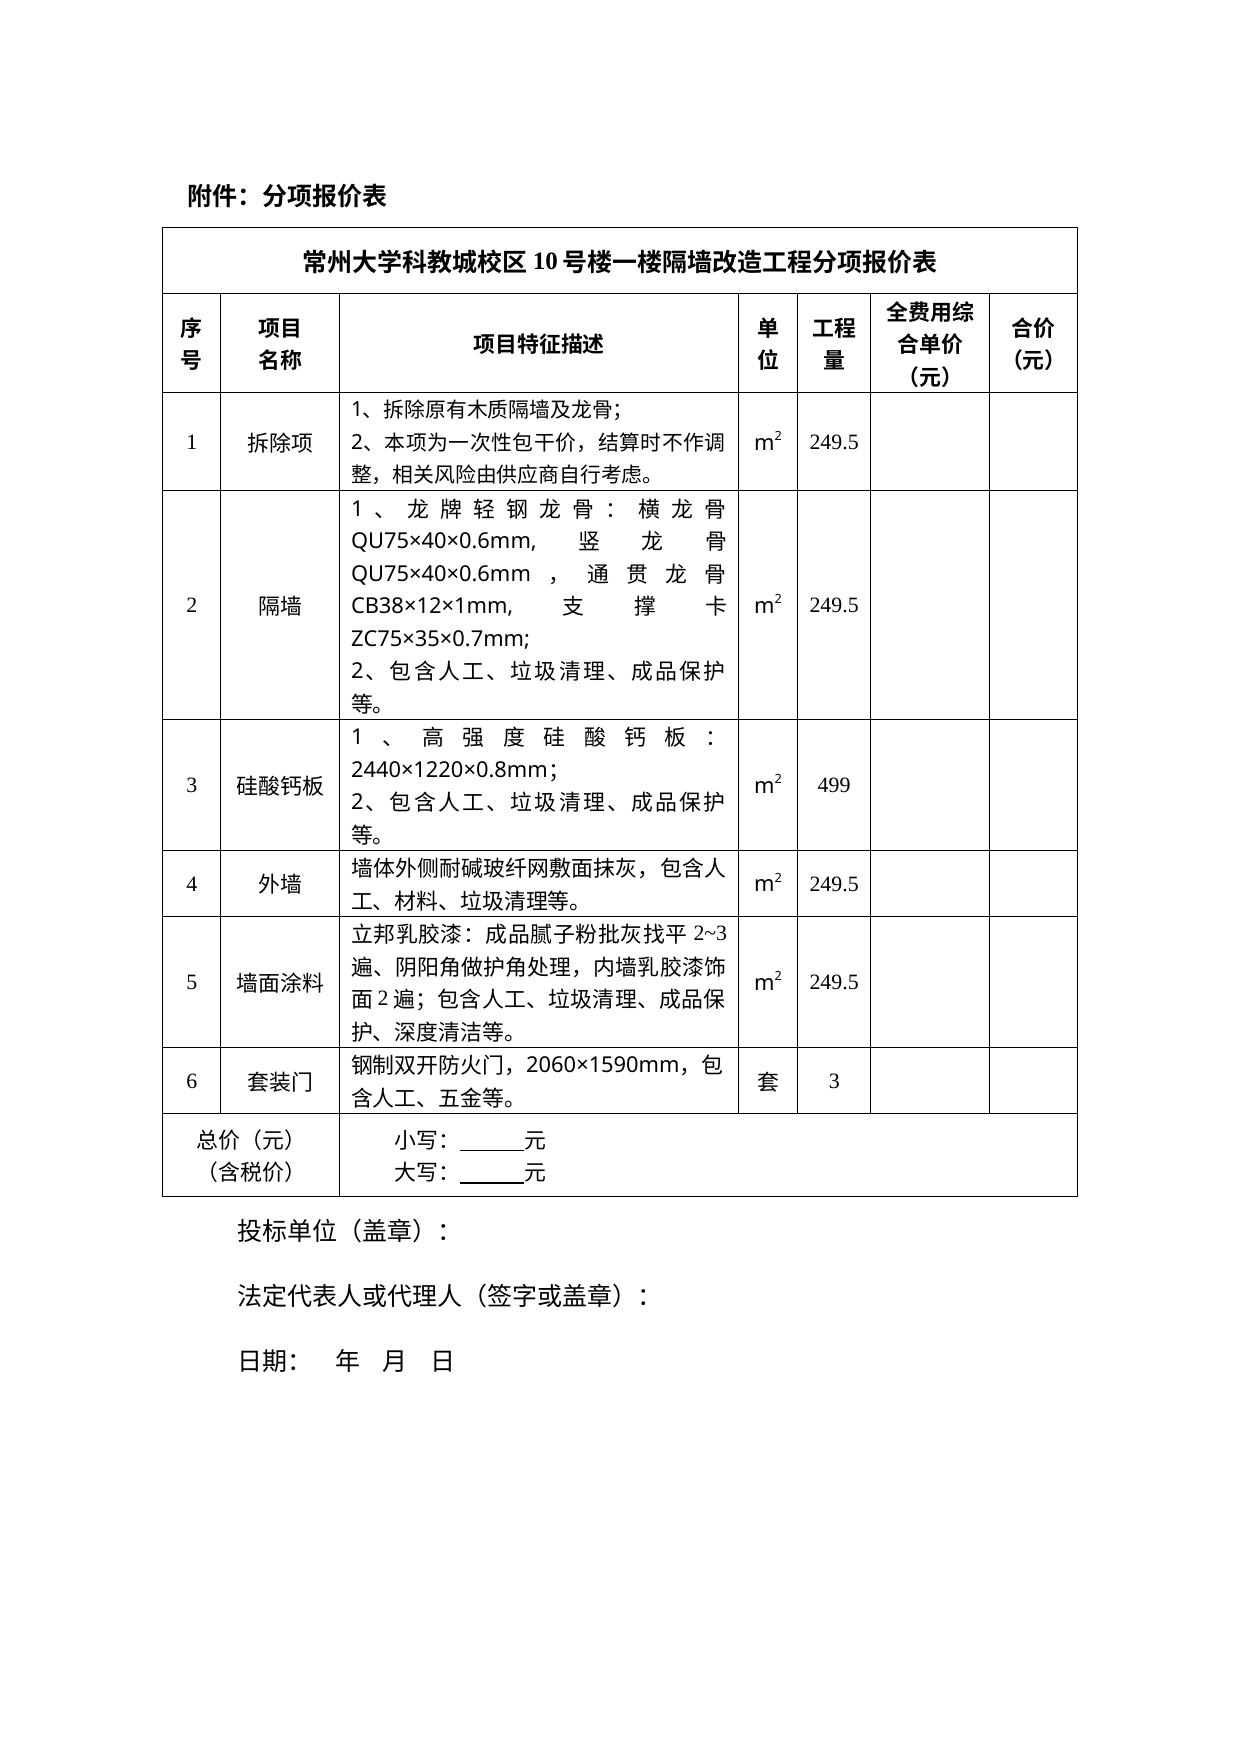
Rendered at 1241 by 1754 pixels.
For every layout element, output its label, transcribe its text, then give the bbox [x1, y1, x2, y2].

text 投标单位（盖章）： [187, 1197, 1053, 1262]
table_cell m2 [739, 917, 797, 1047]
table_cell [990, 393, 1077, 490]
table_cell [871, 393, 989, 490]
table_cell 项目特征描述 [340, 294, 738, 392]
table_cell 外墙 [221, 851, 339, 916]
table_cell 总价（元） （含税价） [163, 1114, 339, 1196]
table_cell 硅酸钙板 [221, 720, 339, 850]
table_cell 499 [798, 720, 870, 850]
table_cell 立邦乳胶漆：成品腻子粉批灰找平2~3遍、阴阳角做护角处理，内墙乳胶漆饰面2遍；包含人工、垃圾清理、成品保护、深度清洁等。 [340, 917, 738, 1047]
table_cell [990, 1048, 1077, 1113]
table_cell 5 [163, 917, 220, 1047]
table_cell 3 [163, 720, 220, 850]
table_cell 1、拆除原有木质隔墙及龙骨； 2、本项为一次性包干价，结算时不作调整，相关风险由供应商自行考虑。 [340, 393, 738, 490]
table_cell 工程量 [798, 294, 870, 392]
table_cell 249.5 [798, 393, 870, 490]
table_cell 249.5 [798, 851, 870, 916]
table_cell [990, 720, 1077, 850]
table_cell 6 [163, 1048, 220, 1113]
table_cell [871, 851, 989, 916]
text 附件：分项报价表 [187, 162, 1053, 227]
table_cell 1 [163, 393, 220, 490]
table_cell [990, 491, 1077, 719]
table_cell 1、龙牌轻钢龙骨：横龙骨QU75×40×0.6mm,竖龙骨QU75×40×0.6mm，通贯龙骨CB38×12×1mm,支撑卡ZC75×35×0.7mm; 2、包含人工、垃圾清理、成品保护等。 [340, 491, 738, 719]
table_cell m2 [739, 491, 797, 719]
table_cell 墙体外侧耐碱玻纤网敷面抹灰，包含人工、材料、垃圾清理等。 [340, 851, 738, 916]
table_cell 1、高强度硅酸钙板：2440×1220×0.8mm； 2、包含人工、垃圾清理、成品保护等。 [340, 720, 738, 850]
table_cell m2 [739, 393, 797, 490]
table_cell 项目 名称 [221, 294, 339, 392]
table_cell 套装门 [221, 1048, 339, 1113]
table_cell 4 [163, 851, 220, 916]
table_cell 3 [798, 1048, 870, 1113]
table_cell 小写： 元 大写： 元 [340, 1114, 1077, 1196]
table_cell [871, 491, 989, 719]
table_cell 墙面涂料 [221, 917, 339, 1047]
table_cell m2 [739, 720, 797, 850]
table_header 常州大学科教城校区10号楼一楼隔墙改造工程分项报价表 [163, 228, 1077, 293]
table_cell 套 [739, 1048, 797, 1113]
text 日期： 年 月 日 [187, 1327, 1053, 1392]
table_cell [990, 851, 1077, 916]
table_cell 全费用综合单价（元） [871, 294, 989, 392]
table_cell 单位 [739, 294, 797, 392]
text 法定代表人或代理人（签字或盖章）： [187, 1262, 1053, 1327]
table_cell 钢制双开防火门，2060×1590mm，包含人工、五金等。 [340, 1048, 738, 1113]
table_cell [871, 1048, 989, 1113]
table_cell [871, 917, 989, 1047]
table_cell m2 [739, 851, 797, 916]
table_cell 249.5 [798, 491, 870, 719]
table_cell 拆除项 [221, 393, 339, 490]
table_cell 合价（元） [990, 294, 1077, 392]
table_cell [990, 917, 1077, 1047]
table_cell 序号 [163, 294, 220, 392]
table_cell 隔墙 [221, 491, 339, 719]
table_cell [871, 720, 989, 850]
table_cell 249.5 [798, 917, 870, 1047]
table_cell 2 [163, 491, 220, 719]
